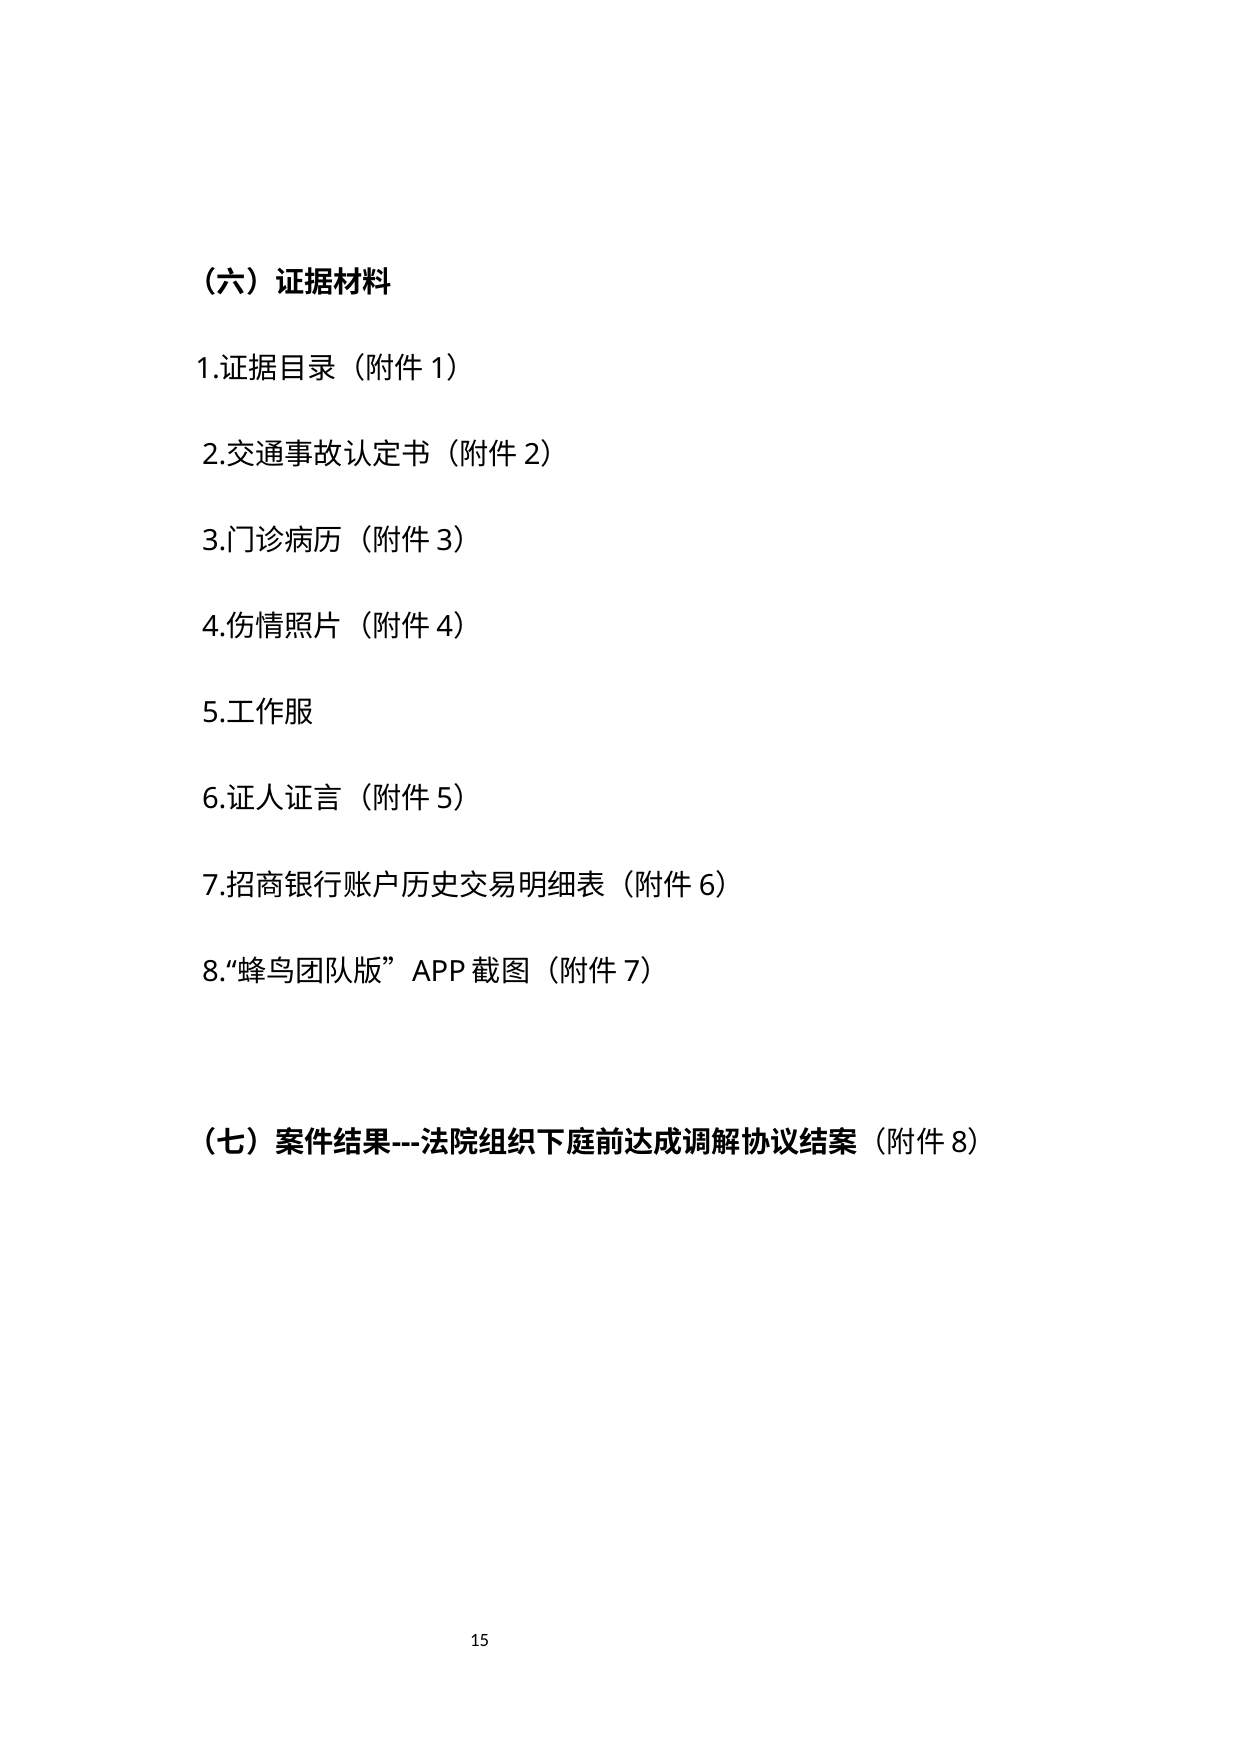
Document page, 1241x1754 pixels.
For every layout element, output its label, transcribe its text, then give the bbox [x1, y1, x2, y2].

list 交通事故认定书（附件2） [187, 419, 1053, 484]
list “蜂鸟团队版”APP截图（附件7） [187, 936, 1053, 1001]
text （六）证据材料 [187, 247, 1053, 312]
list 门诊病历（附件3） [187, 505, 1053, 570]
list 招商银行账户历史交易明细表（附件6） [187, 850, 1053, 915]
list 伤情照片（附件4） [187, 591, 1053, 656]
list 案件结果---法院组织下庭前达成调解协议结案（附件8） [187, 1107, 1053, 1172]
text 1.证据目录（附件1） [187, 333, 1053, 398]
list 证人证言（附件5） [187, 764, 1053, 829]
list 工作服 [187, 677, 1053, 742]
